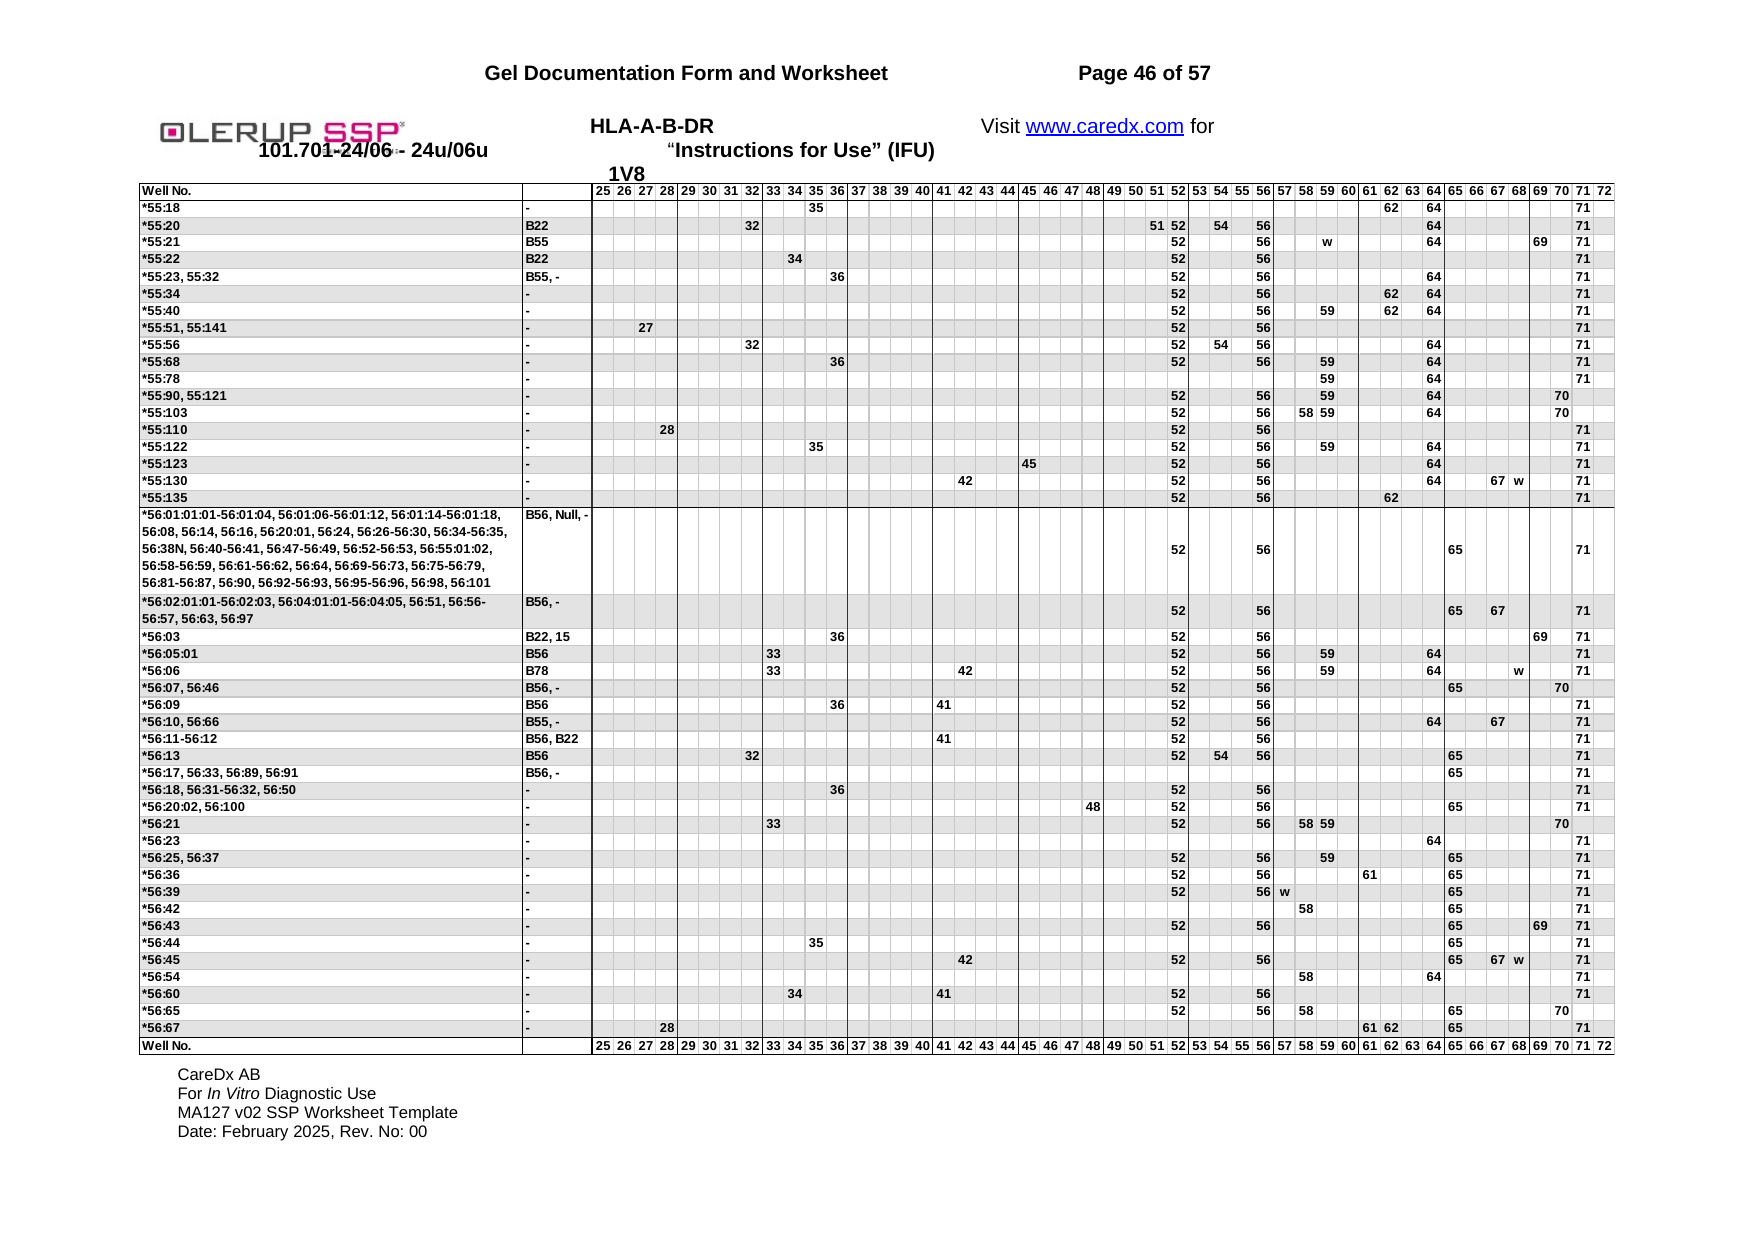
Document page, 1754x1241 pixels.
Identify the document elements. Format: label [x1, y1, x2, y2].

picture [273, 145, 277, 155]
picture [314, 145, 318, 155]
picture [129, 115, 435, 157]
picture [373, 145, 377, 155]
